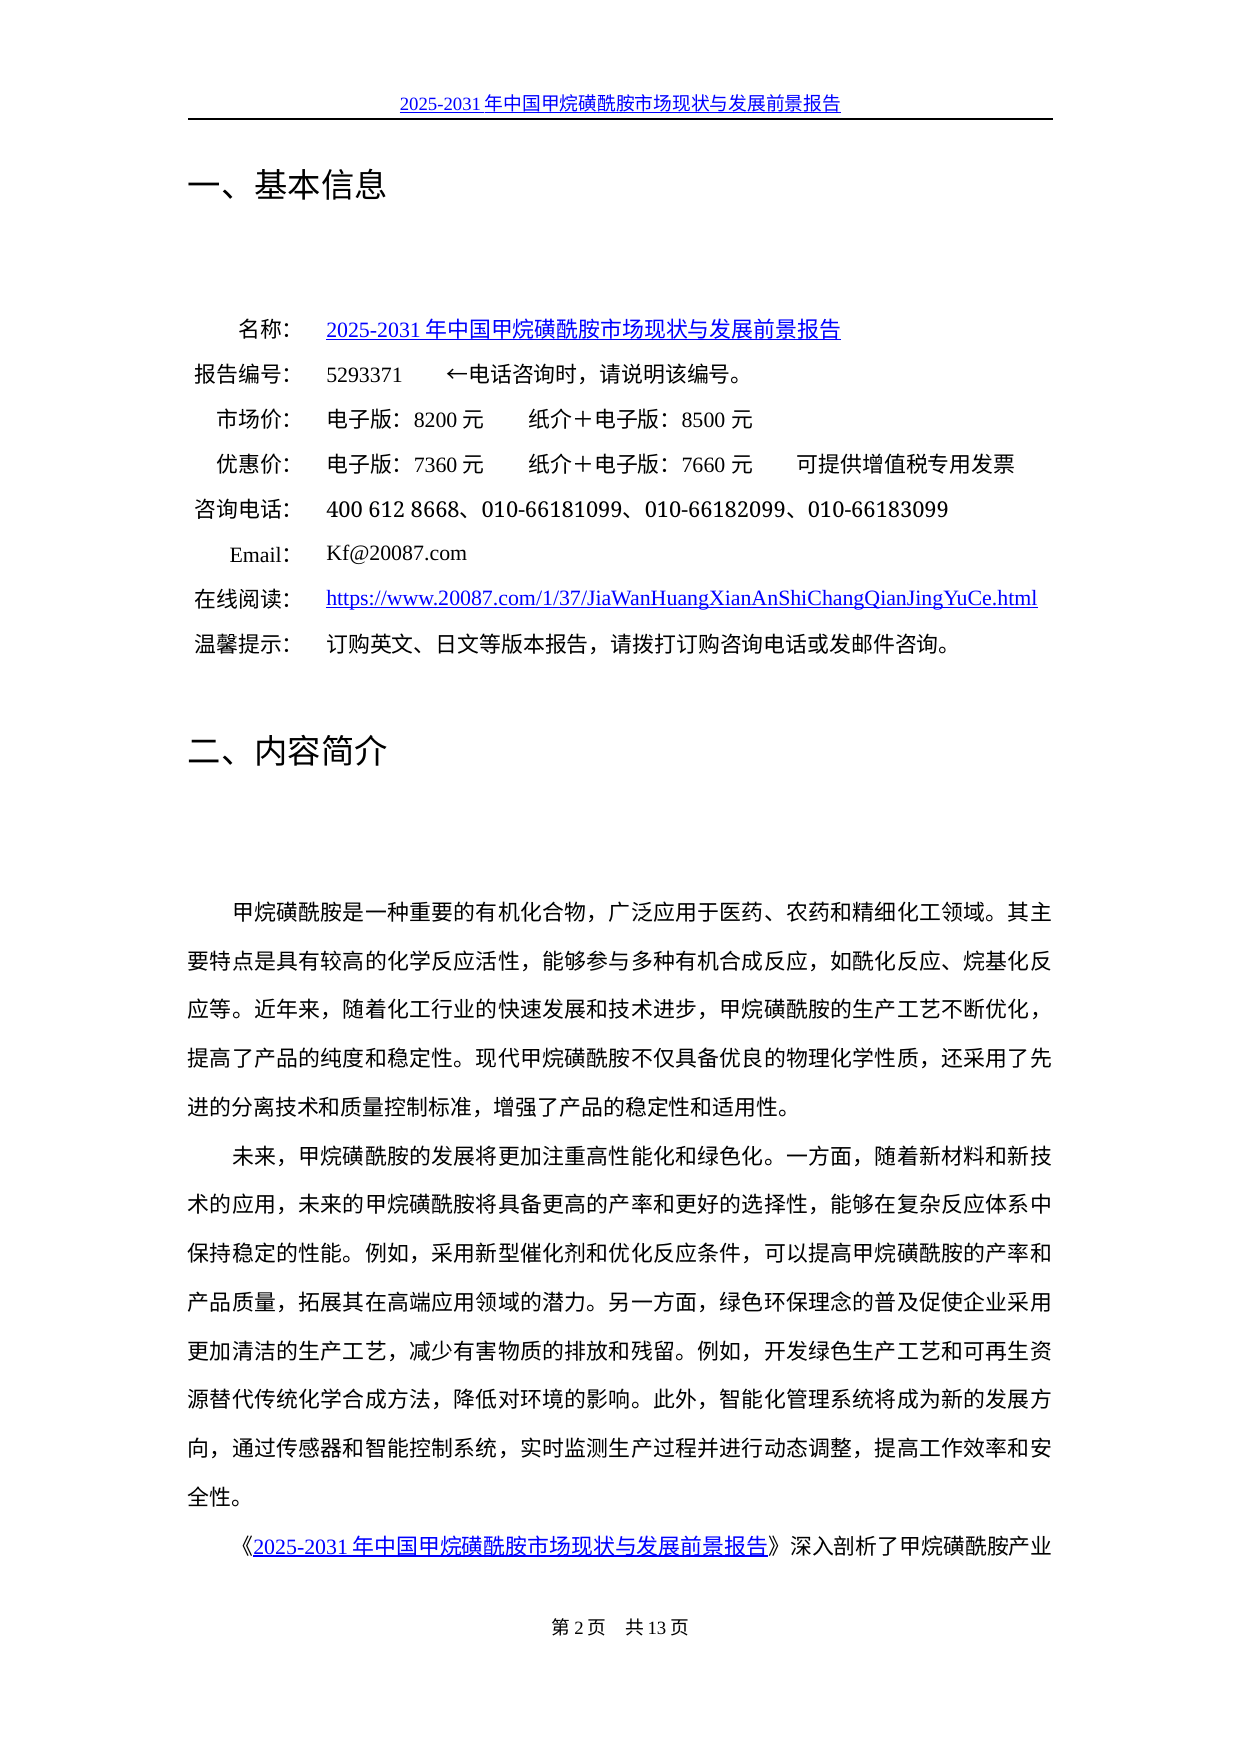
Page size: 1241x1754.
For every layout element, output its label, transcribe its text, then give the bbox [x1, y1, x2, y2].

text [187, 894, 1053, 1561]
table_cell [315, 582, 1073, 627]
table_cell 400 612 8668、010-66181099、010-66182099、010-66183099 [315, 492, 1073, 537]
table_cell 咨询电话： [167, 492, 315, 537]
table_cell 温馨提示： [167, 627, 315, 672]
table_cell 优惠价： [167, 447, 315, 492]
table_cell 市场价： [167, 402, 315, 447]
table_cell 报告编号： [167, 357, 315, 402]
table_cell 在线阅读： [167, 582, 315, 627]
title 二、内容简介 [187, 717, 1053, 782]
table_header 2025-2031年中国甲烷磺酰胺市场现状与发展前景报告 [315, 312, 1073, 357]
table_header 名称： [167, 312, 315, 357]
table_cell 电子版：8200 元 纸介＋电子版：8500 元 [315, 402, 1073, 447]
table_cell Email： [167, 537, 315, 582]
table_cell 电子版：7360 元 纸介＋电子版：7660 元 可提供增值税专用发票 [315, 447, 1073, 492]
table_cell 5293371 ←电话咨询时，请说明该编号。 [315, 357, 1073, 402]
table_cell 订购英文、日文等版本报告，请拨打订购咨询电话或发邮件咨询。 [315, 627, 1073, 672]
table_cell Kf@20087.com [315, 537, 1073, 582]
title 一、基本信息 [187, 150, 1053, 215]
